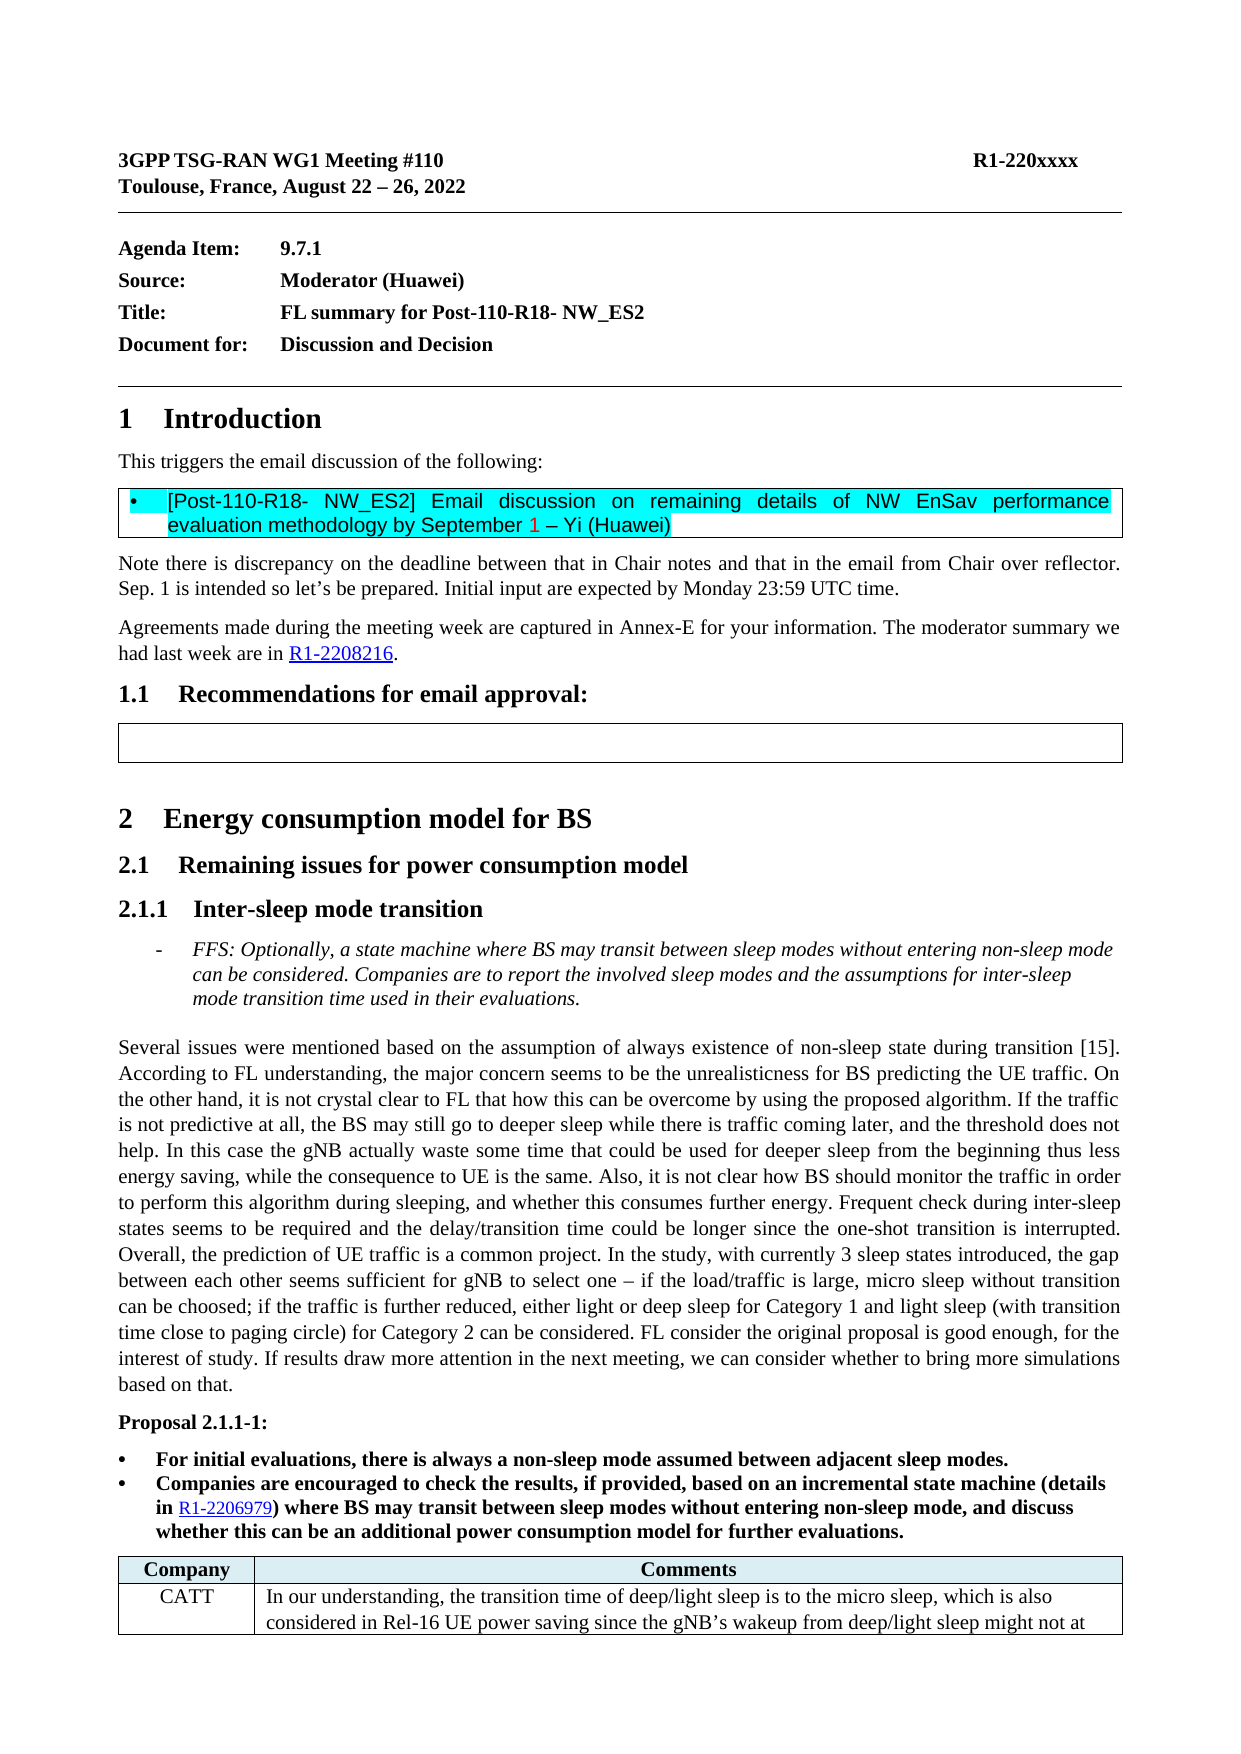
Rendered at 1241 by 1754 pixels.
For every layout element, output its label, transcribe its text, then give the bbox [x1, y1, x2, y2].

text Document for: Discussion and Decision [118, 332, 1122, 356]
subtitle Introduction [118, 401, 1122, 434]
list For initial evaluations, there is always a non-sleep mode assumed between adjacent sleep modes. [118, 1447, 1122, 1471]
text Title: FL summary for Post-110-R18- NW_ES2 [118, 300, 1122, 324]
text Note there is discrepancy on the deadline between that in Chair notes and that in the email from Chair over reflector. Sep. 1 is intended so let’s be prepared. Initial input are expected by Monday 23:59 UTC time. [118, 550, 1122, 600]
text Toulouse, France, August 22 – 26, 2022 [118, 174, 1122, 198]
subtitle Inter-sleep mode transition [118, 894, 1122, 923]
table_cell CATT [119, 1584, 254, 1634]
text Agenda Item: 9.7.1 [118, 236, 1122, 260]
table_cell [255, 1584, 1122, 1634]
table_header Comments [255, 1557, 1122, 1583]
text Several issues were mentioned based on the assumption of always existence of non-sleep state during transition [15]. According to FL understanding, the major concern seems to be the unrealisticness for BS predicting the UE traffic. On the other hand, it is not crystal clear to FL that how this can be overcome by using the proposed algorithm. If the traffic is not predictive at all, the BS may still go to deeper sleep while there is traffic coming later, and the threshold does not help. In this case the gNB actually waste some time that could be used for deeper sleep from the beginning thus less energy saving, while the consequence to UE is the same. Also, it is not clear how BS should monitor the traffic in order to perform this algorithm during sleeping, and whether this consumes further energy. Frequent check during inter-sleep states seems to be required and the delay/transition time could be longer since the one-shot transition is interrupted. Overall, the prediction of UE traffic is a common project. In the study, with currently 3 sleep states introduced, the gap between each other seems sufficient for gNB to select one – if the load/traffic is large, micro sleep without transition can be choosed; if the traffic is further reduced, either light or deep sleep for Category 1 and light sleep (with transition time close to paging circle) for Category 2 can be considered. FL consider the original proposal is good enough, for the interest of study. If results draw more attention in the next meeting, we can consider whether to bring more simulations based on that. [118, 1034, 1122, 1396]
text Proposal 2.1.1-1: [118, 1410, 1122, 1434]
subtitle Remaining issues for power consumption model [118, 850, 1122, 879]
text 3GPP TSG-RAN WG1 Meeting #110 R1-220xxxx [118, 148, 1122, 172]
text Source: Moderator (Huawei) [118, 268, 1122, 292]
list Companies are encouraged to check the results, if provided, based on an incremental state machine (details in R1-2206979) where BS may transit between sleep modes without entering non-sleep mode, and discuss whether this can be an additional power consumption model for further evaluations. [118, 1471, 1122, 1543]
subtitle Energy consumption model for BS [118, 802, 1122, 835]
table_header [Post-110-R18- NW_ES2] Email discussion on remaining details of NW EnSav performance evaluation methodology by September 1 – Yi (Huawei) [671, 489, 1122, 537]
text Agreements made during the meeting week are captured in Annex-E for your information. The moderator summary we had last week are in R1-2208216. [118, 615, 1122, 665]
subtitle Recommendations for email approval: [118, 679, 1122, 708]
table_header [119, 724, 1122, 762]
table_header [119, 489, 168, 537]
table_header Company [119, 1557, 254, 1583]
list FFS: Optionally, a state machine where BS may transit between sleep modes without entering non-sleep mode can be considered. Companies are to report the involved sleep modes and the assumptions for inter-sleep mode transition time used in their evaluations. [155, 937, 1122, 1009]
text This triggers the email discussion of the following: [118, 449, 1122, 473]
